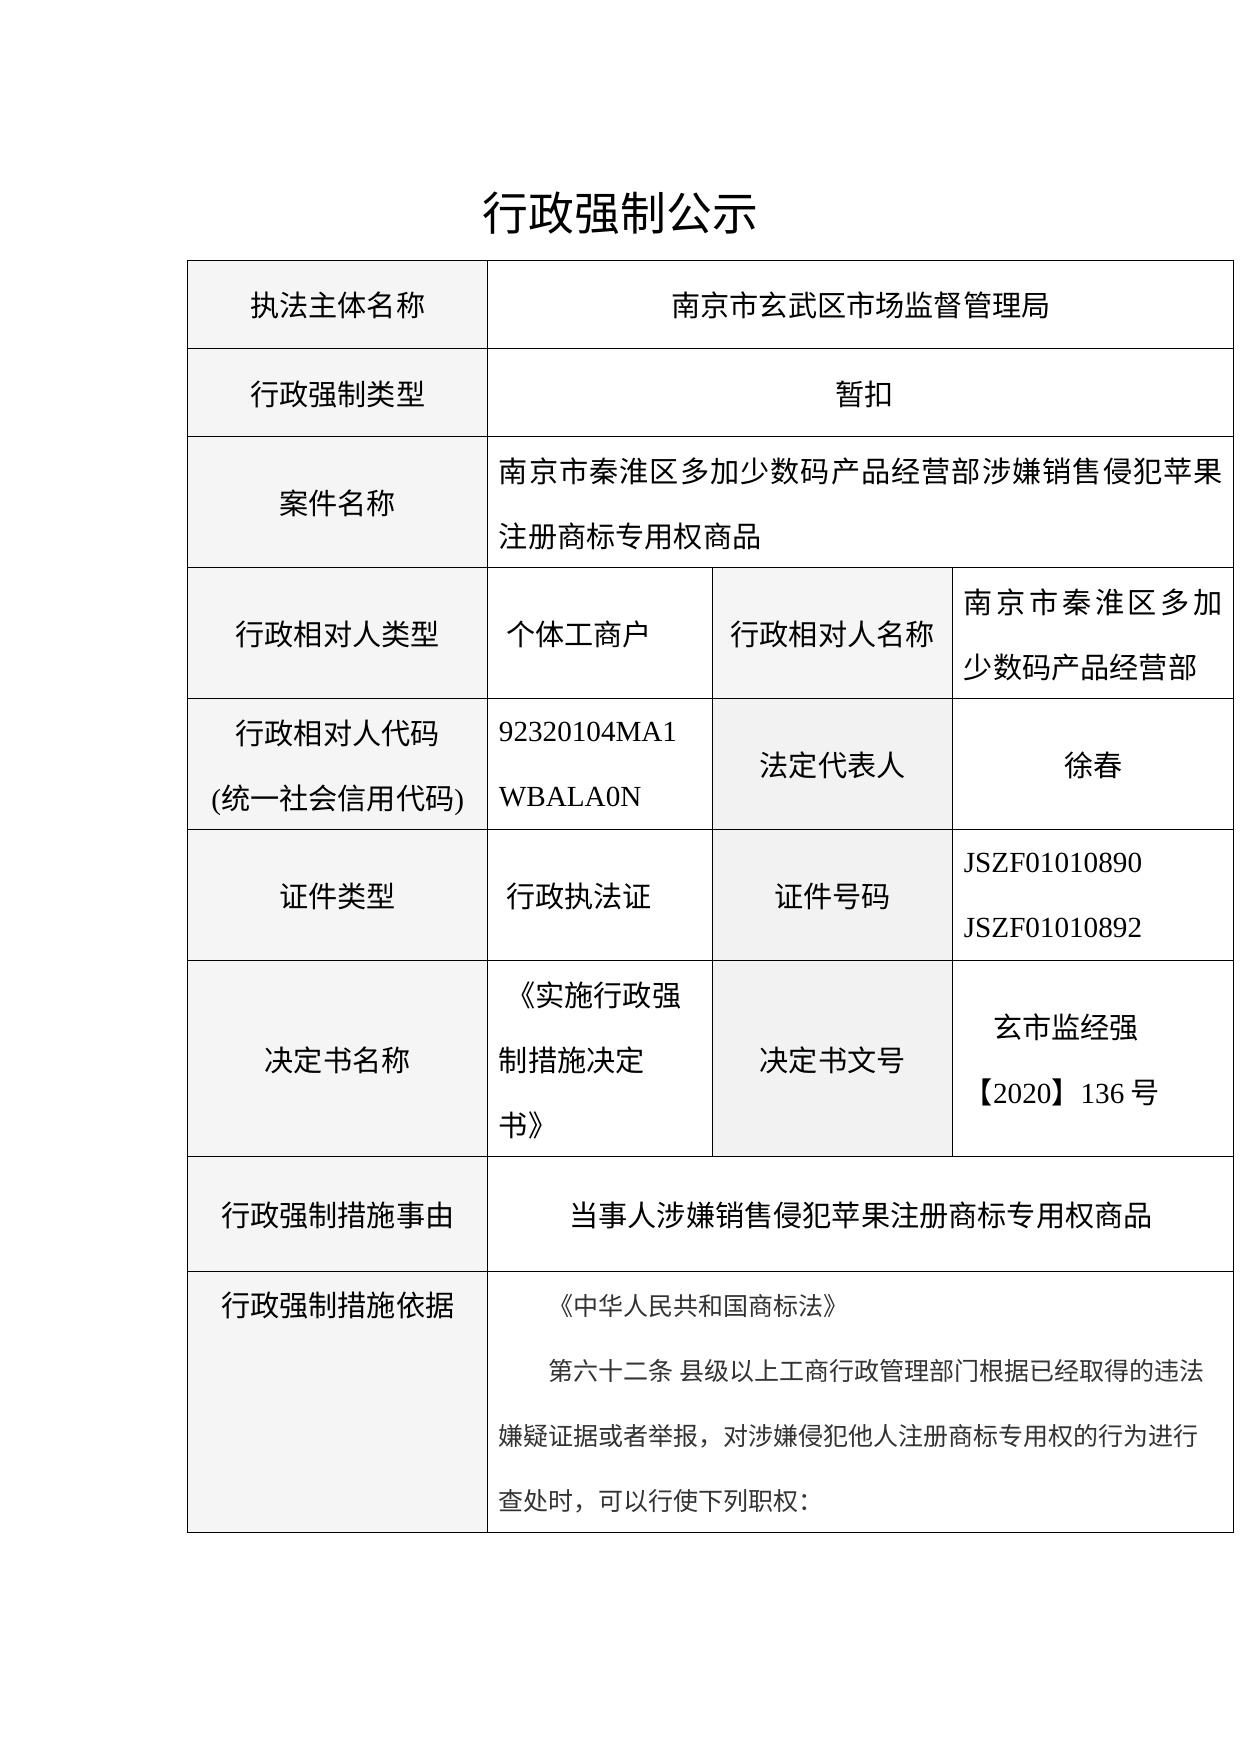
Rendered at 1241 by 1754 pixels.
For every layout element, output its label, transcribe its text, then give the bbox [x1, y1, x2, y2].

table_cell 南京市秦淮区多加少数码产品经营部涉嫌销售侵犯苹果注册商标专用权商品 [488, 437, 1233, 567]
table_cell 个体工商户 [488, 568, 712, 698]
table_cell 证件号码 [713, 830, 952, 960]
table_cell 行政强制类型 [188, 349, 487, 436]
table_cell 行政相对人名称 [713, 568, 952, 698]
table_cell 南京市秦淮区多加少数码产品经营部 [953, 568, 1233, 698]
text 行政强制公示 [187, 162, 1053, 259]
table_cell 决定书名称 [188, 961, 487, 1156]
table_cell 行政强制措施事由 [188, 1157, 487, 1271]
table_cell 行政相对人类型 [188, 568, 487, 698]
table_header 南京市玄武区市场监督管理局 [488, 261, 1233, 348]
table_cell JSZF01010890 JSZF01010892 [953, 830, 1233, 960]
table_header 执法主体名称 [188, 261, 487, 348]
table_cell 当事人涉嫌销售侵犯苹果注册商标专用权商品 [488, 1157, 1233, 1271]
table_cell 92320104MA1WBALA0N [488, 699, 712, 829]
table_cell 徐春 [953, 699, 1233, 829]
table_cell 玄市监经强【2020】136号 [953, 961, 1233, 1156]
table_cell 行政强制措施依据 [188, 1272, 487, 1532]
table_cell 证件类型 [188, 830, 487, 960]
table_cell 决定书文号 [713, 961, 952, 1156]
table_cell 法定代表人 [713, 699, 952, 829]
table_cell 案件名称 [188, 437, 487, 567]
table_cell 行政执法证 [488, 830, 712, 960]
table_cell 《实施行政强制措施决定书》 [488, 961, 712, 1156]
table_cell 行政相对人代码 (统一社会信用代码) [188, 699, 487, 829]
table_cell 暂扣 [488, 349, 1233, 436]
